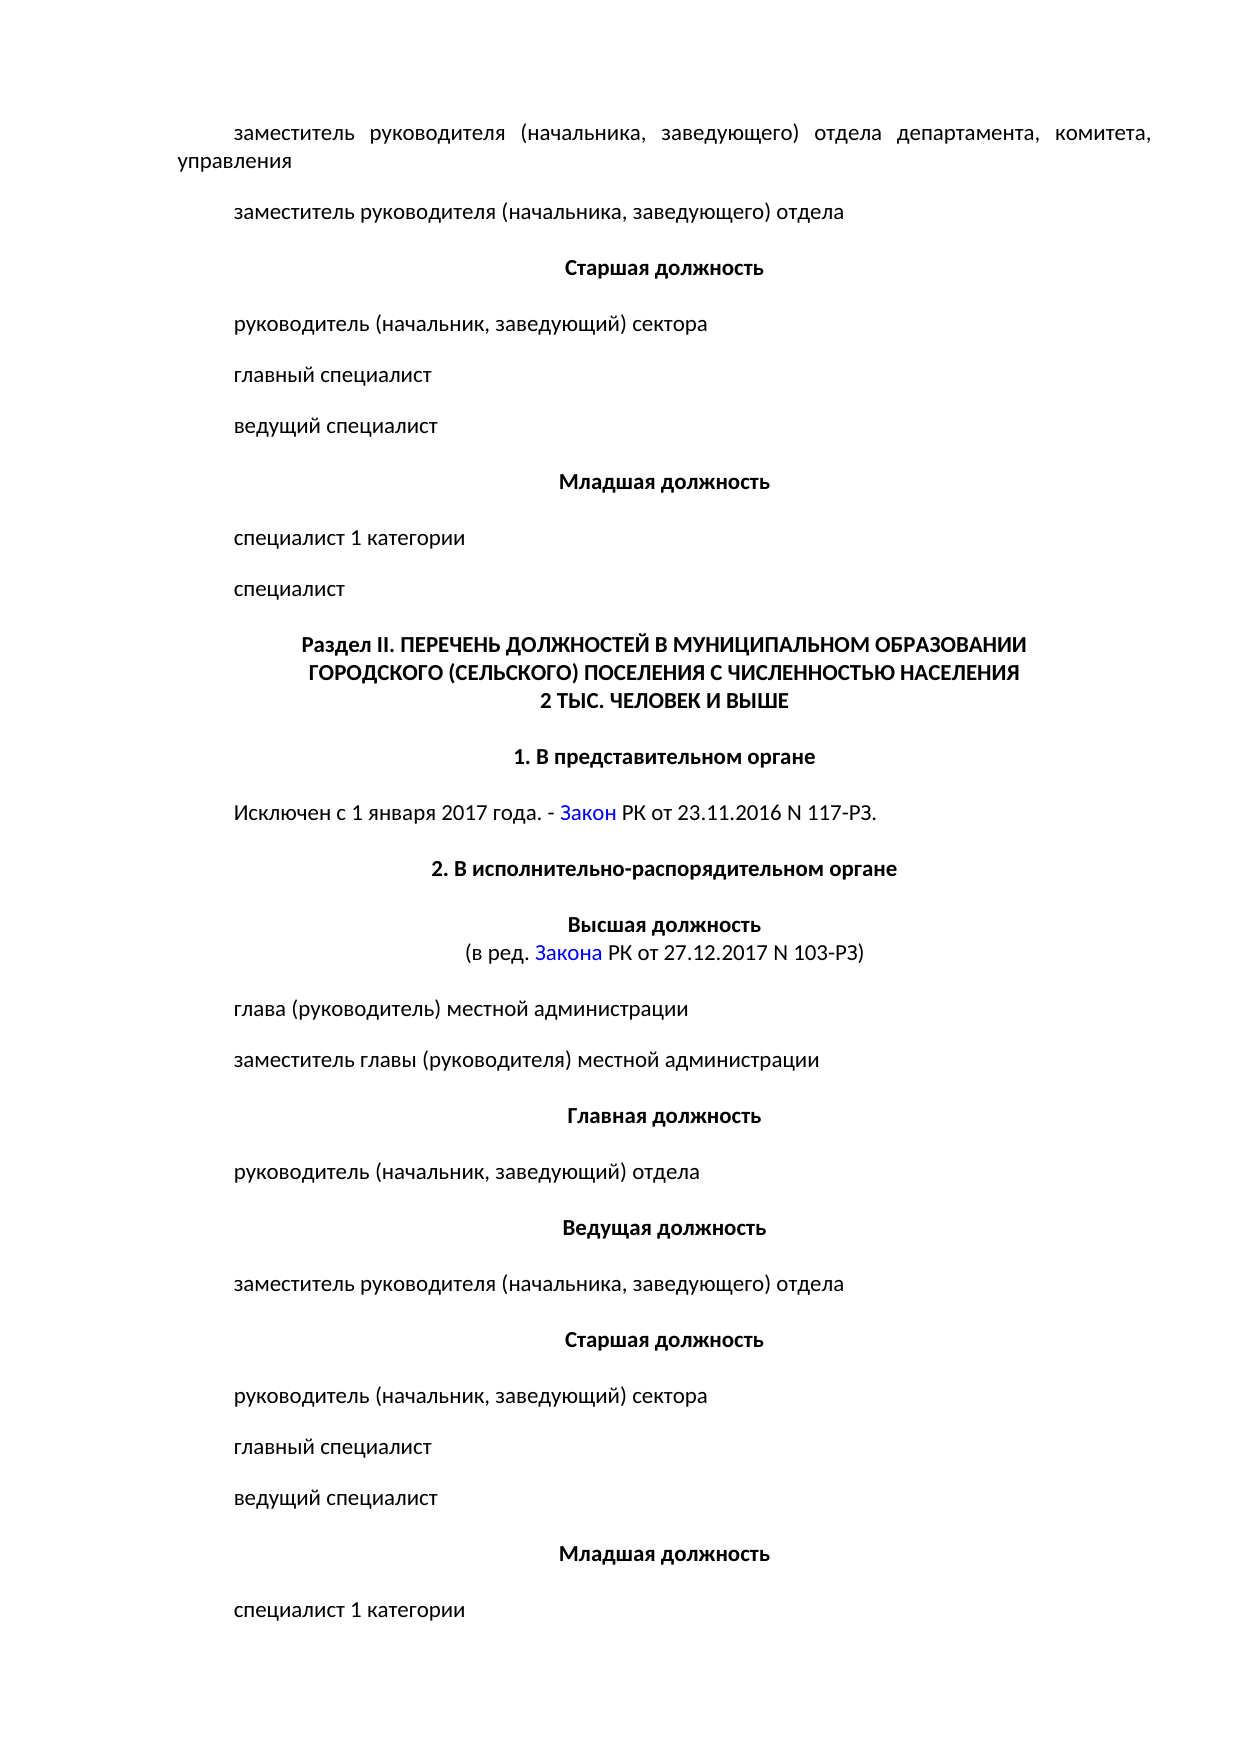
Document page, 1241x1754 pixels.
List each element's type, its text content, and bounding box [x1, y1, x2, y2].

title Младшая должность [177, 467, 1152, 495]
title Старшая должность [177, 1326, 1152, 1353]
text Исключен с 1 января 2017 года. - Закон РК от 23.11.2016 N 117-РЗ. [177, 798, 1152, 826]
text заместитель руководителя (начальника, заведующего) отдела департамента, комитета, управления [177, 118, 1152, 174]
title Высшая должность [177, 910, 1152, 938]
title Старшая должность [177, 253, 1152, 281]
text заместитель руководителя (начальника, заведующего) отдела [177, 197, 1152, 225]
text специалист 1 категории [177, 523, 1152, 551]
title 2. В исполнительно-распорядительном органе [177, 854, 1152, 882]
text главный специалист [177, 360, 1152, 388]
text ведущий специалист [177, 411, 1152, 439]
text ведущий специалист [177, 1483, 1152, 1511]
text руководитель (начальник, заведующий) сектора [177, 309, 1152, 337]
title 2 ТЫС. ЧЕЛОВЕК И ВЫШЕ [177, 686, 1152, 714]
title Младшая должность [177, 1539, 1152, 1567]
text руководитель (начальник, заведующий) сектора [177, 1382, 1152, 1409]
title Главная должность [177, 1101, 1152, 1129]
text заместитель главы (руководителя) местной администрации [177, 1045, 1152, 1073]
title Ведущая должность [177, 1213, 1152, 1241]
text главный специалист [177, 1432, 1152, 1461]
text заместитель руководителя (начальника, заведующего) отдела [177, 1269, 1152, 1297]
title Раздел II. ПЕРЕЧЕНЬ ДОЛЖНОСТЕЙ В МУНИЦИПАЛЬНОМ ОБРАЗОВАНИИ [177, 630, 1152, 658]
text специалист [177, 574, 1152, 602]
text руководитель (начальник, заведующий) отдела [177, 1157, 1152, 1185]
text (в ред. Закона РК от 27.12.2017 N 103-РЗ) [177, 938, 1152, 966]
title ГОРОДСКОГО (СЕЛЬСКОГО) ПОСЕЛЕНИЯ С ЧИСЛЕННОСТЬЮ НАСЕЛЕНИЯ [177, 658, 1152, 686]
text специалист 1 категории [177, 1596, 1152, 1623]
title 1. В представительном органе [177, 742, 1152, 770]
text глава (руководитель) местной администрации [177, 994, 1152, 1022]
